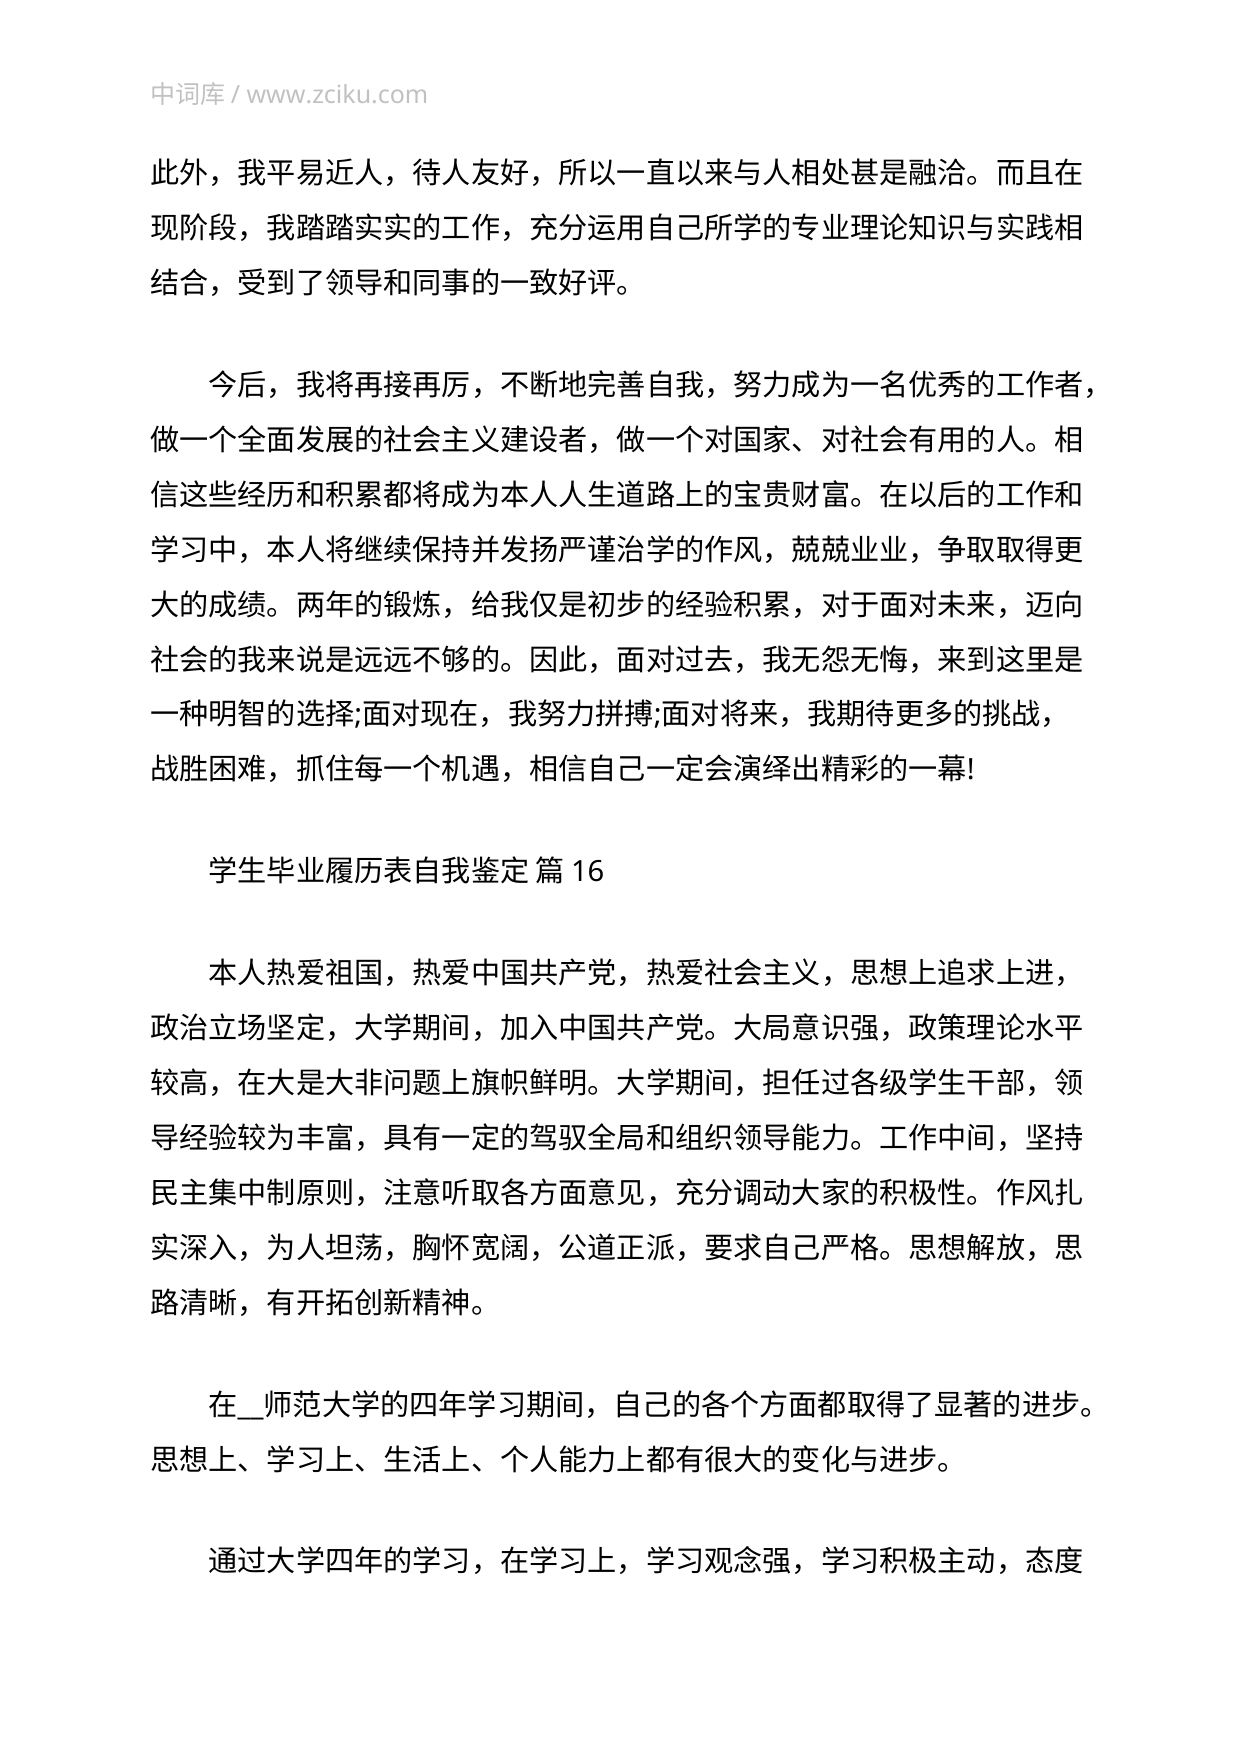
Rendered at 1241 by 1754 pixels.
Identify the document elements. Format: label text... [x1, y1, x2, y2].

text 今后，我将再接再厉，不断地完善自我，努力成为一名优秀的工作者，做一个全面发展的社会主义建设者，做一个对国家、对社会有用的人。相信这些经历和积累都将成为本人人生道路上的宝贵财富。在以后的工作和学习中，本人将继续保持并发扬严谨治学的作风，兢兢业业，争取取得更大的成绩。两年的锻炼，给我仅是初步的经验积累，对于面对未来，迈向社会的我来说是远远不够的。因此，面对过去，我无怨无悔，来到这里是一种明智的选择;面对现在，我努力拼搏;面对将来，我期待更多的挑战，战胜困难，抓住每一个机遇，相信自己一定会演绎出精彩的一幕! [150, 362, 1090, 788]
text 学生毕业履历表自我鉴定 篇16 [150, 848, 1090, 890]
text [150, 1538, 1090, 1580]
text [150, 150, 1090, 302]
text 本人热爱祖国，热爱中国共产党，热爱社会主义，思想上追求上进，政治立场坚定，大学期间，加入中国共产党。大局意识强，政策理论水平较高，在大是大非问题上旗帜鲜明。大学期间，担任过各级学生干部，领导经验较为丰富，具有一定的驾驭全局和组织领导能力。工作中间，坚持民主集中制原则，注意听取各方面意见，充分调动大家的积极性。作风扎实深入，为人坦荡，胸怀宽阔，公道正派，要求自己严格。思想解放，思路清晰，有开拓创新精神。 [150, 950, 1090, 1322]
text 在__师范大学的四年学习期间，自己的各个方面都取得了显著的进步。思想上、学习上、生活上、个人能力上都有很大的变化与进步。 [150, 1381, 1090, 1478]
